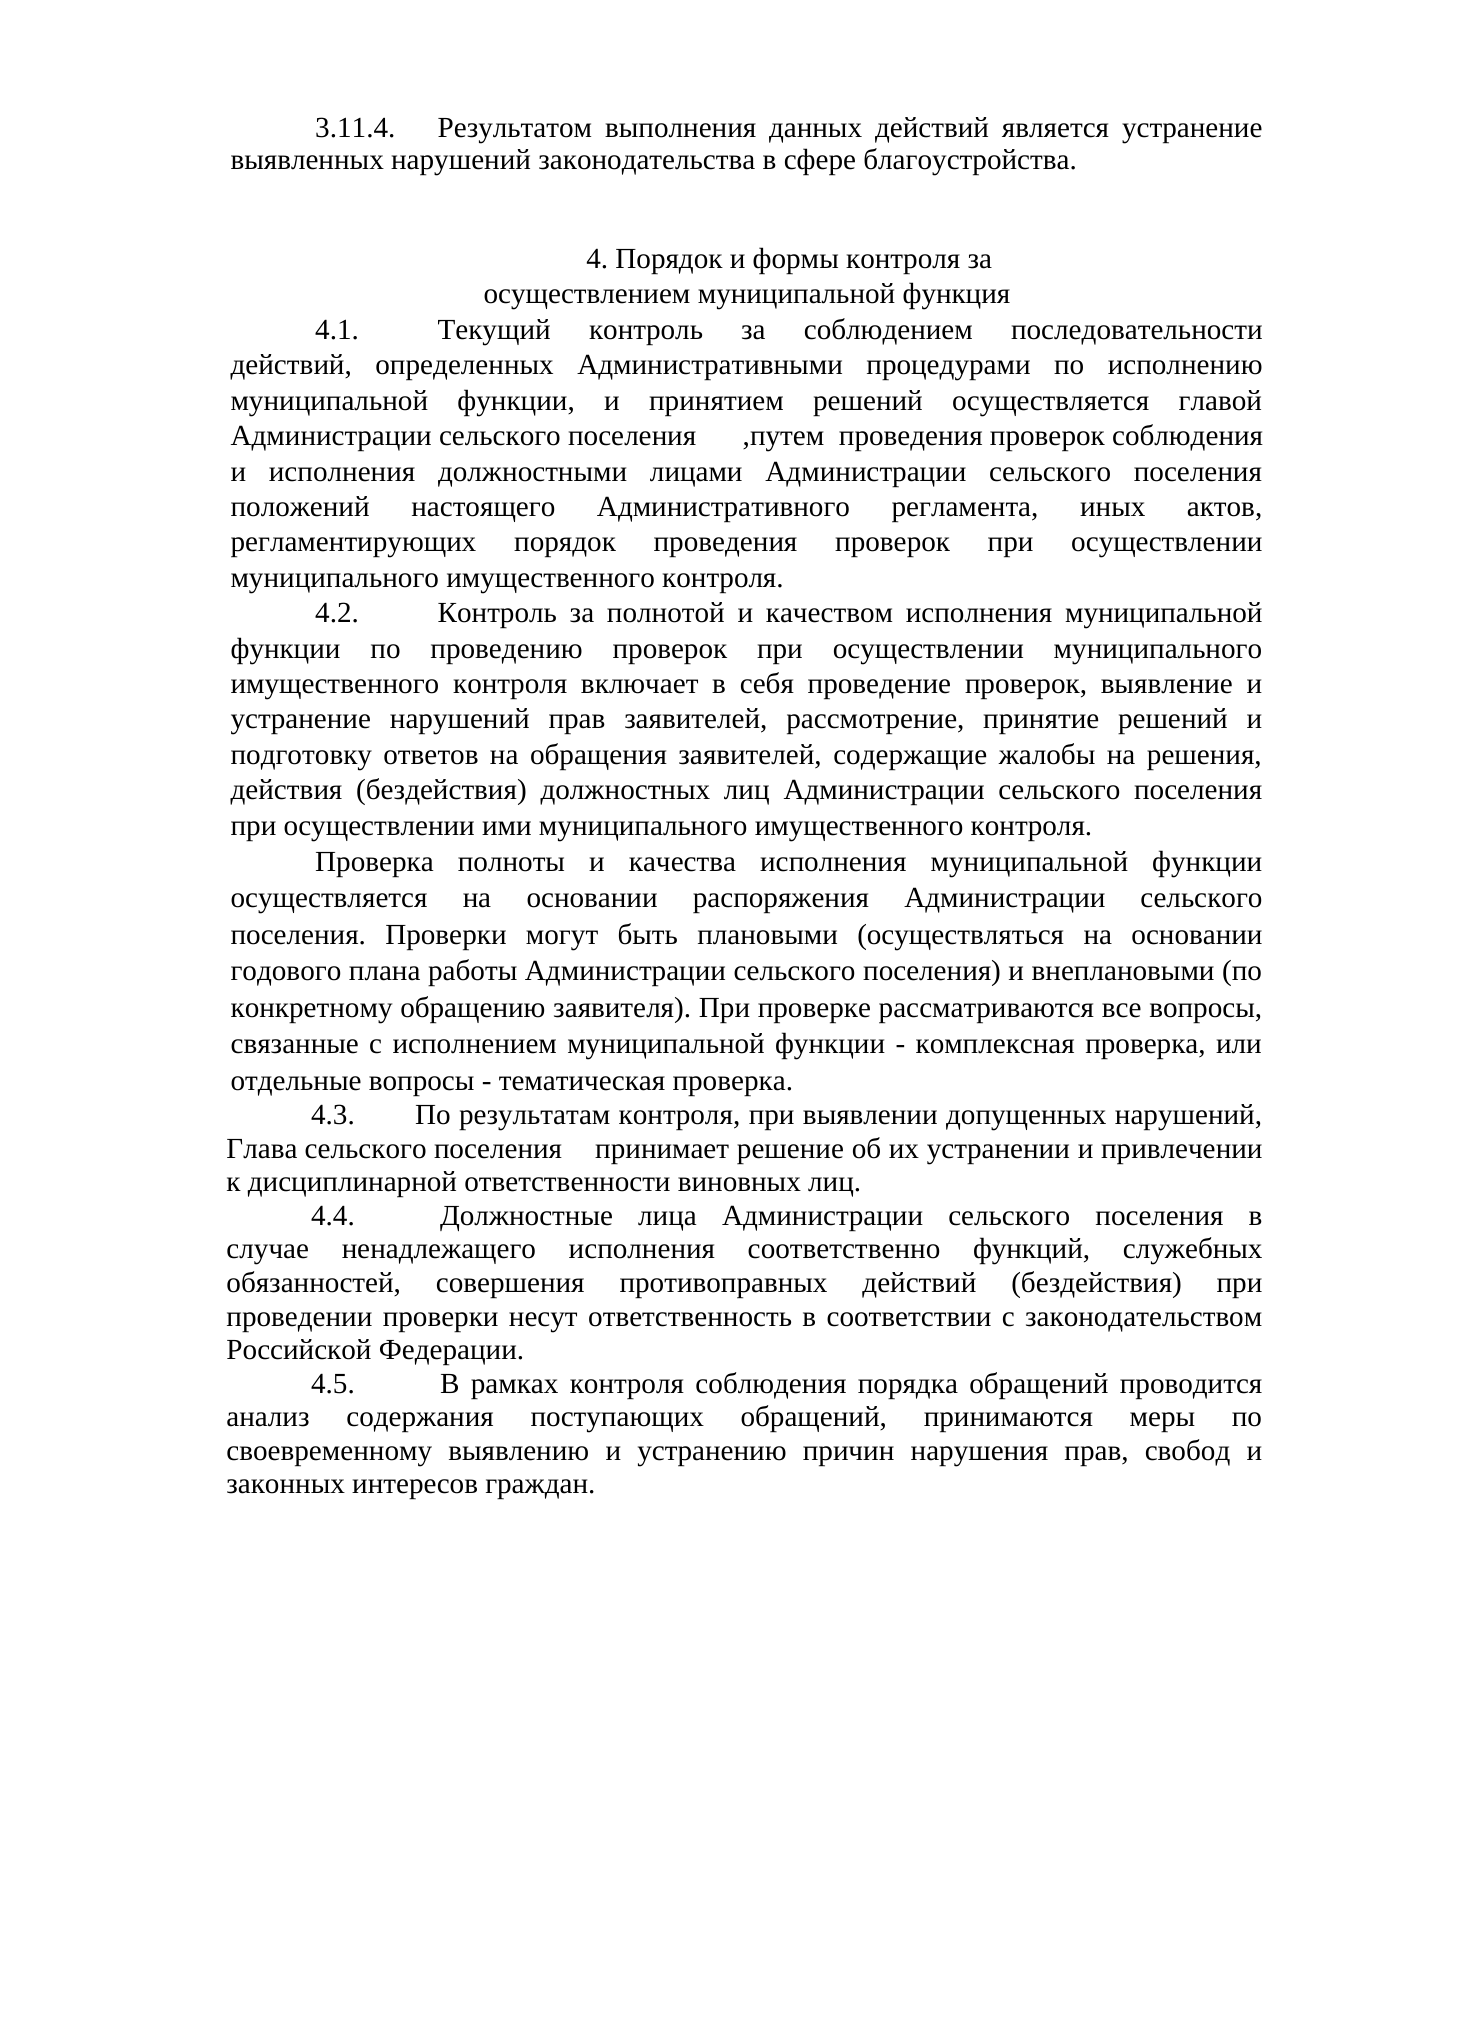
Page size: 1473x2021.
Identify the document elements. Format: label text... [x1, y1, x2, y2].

list В рамках контроля соблюдения порядка обращений проводится анализ содержания поступающих обращений, принимаются меры по своевременному выявлению и устранению причин нарушения прав, свобод и законных интересов граждан. [226, 1366, 1263, 1500]
list Текущий контроль за соблюдением последовательности действий, определенных Административными процедурами по исполнению муниципальной функции, и принятием решений осуществляется главой Администрации сельского поселения ,путем проведения проверок соблюдения и исполнения должностными лицами Администрации сельского поселения положений настоящего Административного регламента, иных актов, регламентирующих порядок проведения проверок при осуществлении муниципального имущественного контроля. [230, 311, 1263, 594]
list Результатом выполнения данных действий является устранение выявленных нарушений законодательства в сфере благоустройства. [230, 111, 1263, 176]
list По результатам контроля, при выявлении допущенных нарушений, Глава сельского поселения принимает решение об их устранении и привлечении к дисциплинарной ответственности виновных лиц. [226, 1097, 1263, 1198]
text 4. Порядок и формы контроля за осуществлением муниципальной функция [230, 240, 1263, 311]
list Контроль за полнотой и качеством исполнения муниципальной функции по проведению проверок при осуществлении муниципального имущественного контроля включает в себя проведение проверок, выявление и устранение нарушений прав заявителей, рассмотрение, принятие решений и подготовку ответов на обращения заявителей, содержащие жалобы на решения, действия (бездействия) должностных лиц Администрации сельского поселения при осуществлении ими муниципального имущественного контроля. [230, 594, 1263, 842]
text Проверка полноты и качества исполнения муниципальной функции осуществляется на основании распоряжения Администрации сельского поселения. Проверки могут быть плановыми (осуществляться на основании годового плана работы Администрации сельского поселения) и внеплановыми (по конкретному обращению заявителя). При проверке рассматриваются все вопросы, связанные с исполнением муниципальной функции - комплексная проверка, или отдельные вопросы - тематическая проверка. [230, 842, 1263, 1097]
list Должностные лица Администрации сельского поселения в случае ненадлежащего исполнения соответственно функций, служебных обязанностей, совершения противоправных действий (бездействия) при проведении проверки несут ответственность в соответствии с законодательством Российской Федерации. [226, 1198, 1263, 1366]
